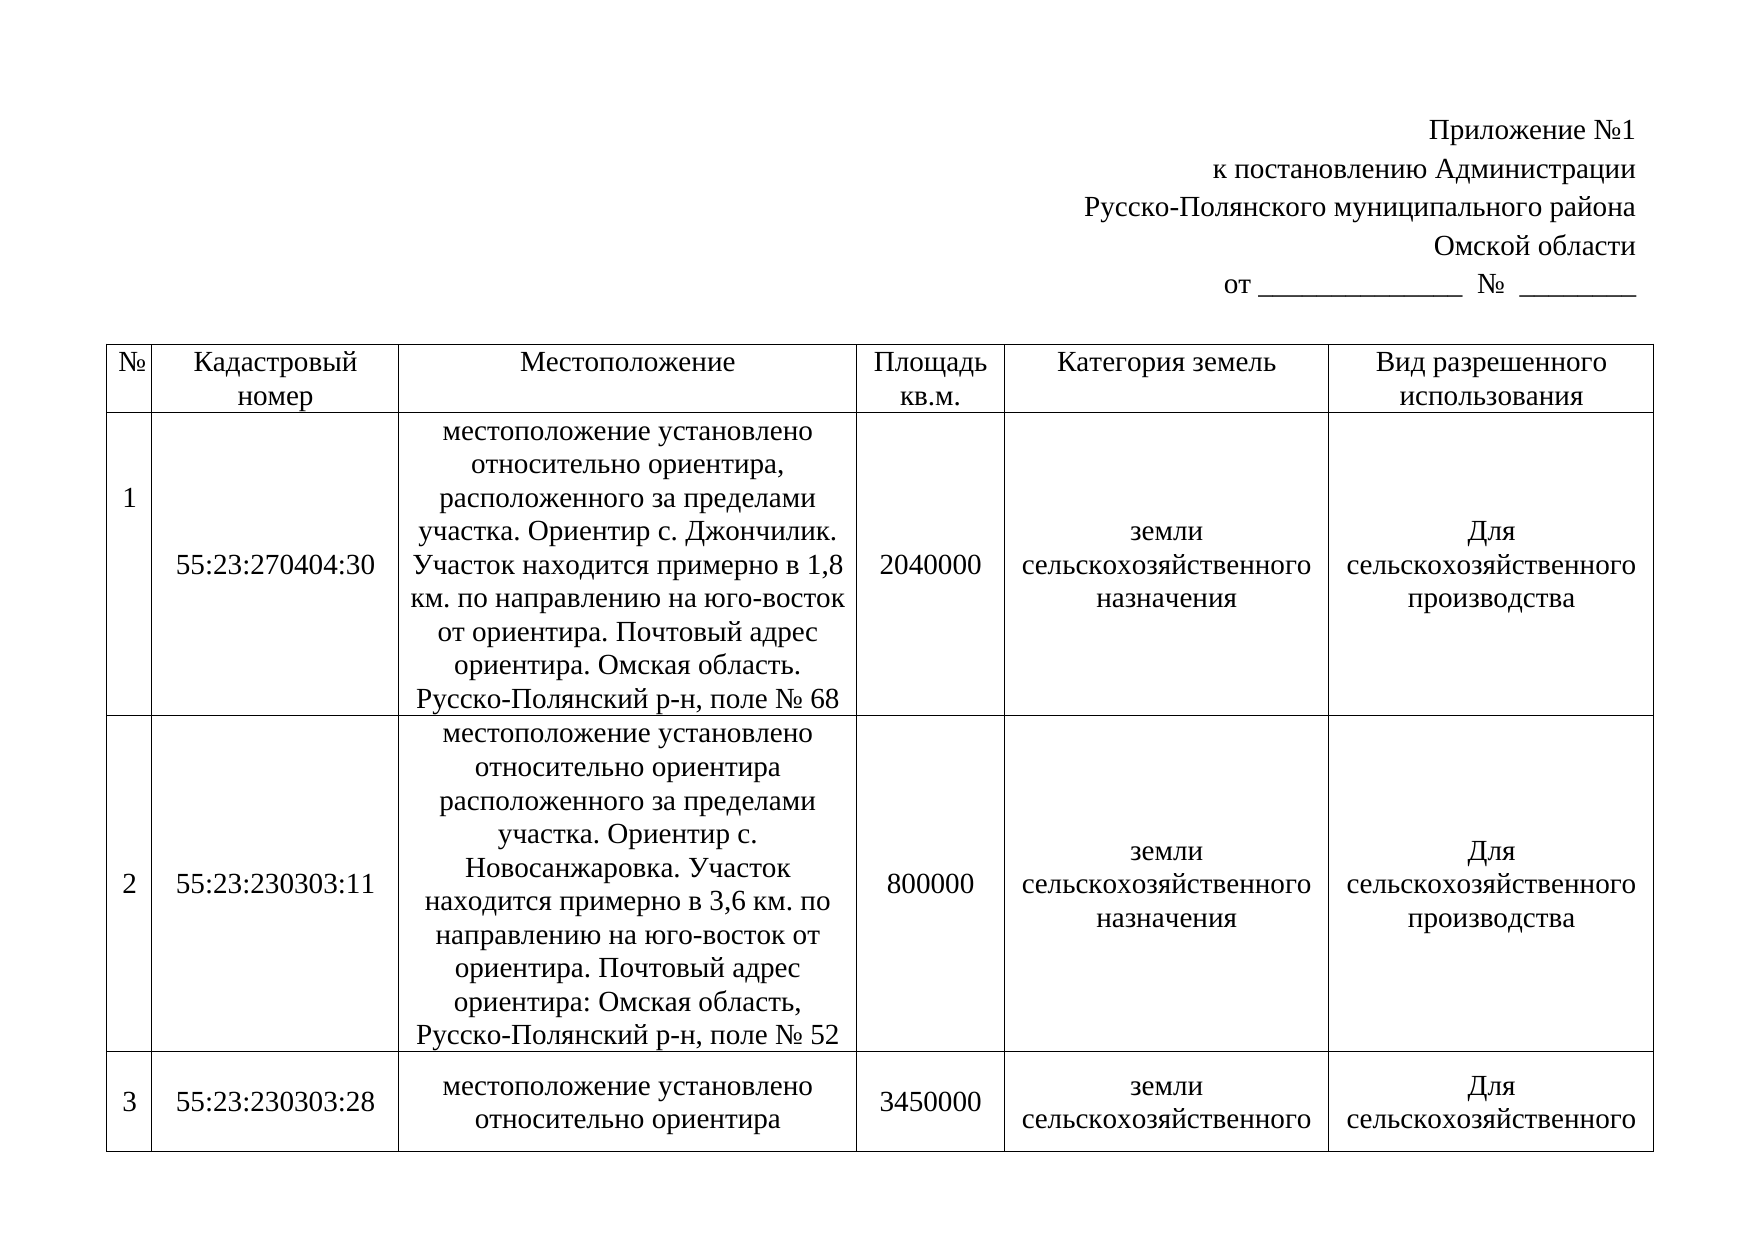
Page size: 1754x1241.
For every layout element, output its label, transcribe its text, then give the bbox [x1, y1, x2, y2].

table_cell Для сельскохозяйственного производства [1329, 716, 1653, 1051]
table_cell 2040000 [857, 413, 1004, 714]
text от ______________ № ________ [118, 266, 1636, 300]
table_cell 1 [107, 413, 151, 714]
table_header Категория земель [1005, 345, 1328, 412]
text Омской области [118, 228, 1636, 261]
text Русско-Полянского муниципального района [118, 189, 1636, 223]
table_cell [1005, 1052, 1328, 1151]
table_header Площадь кв.м. [857, 345, 1004, 412]
table_cell местоположение установлено относительно ориентира, расположенного за пределами участка. Ориентир с. Джончилик. Участок находится примерно в 1,8 км. по направлению на юго-восток от ориентира. Почтовый адрес ориентира. Омская область. Русско-Полянский р-н, поле № 68 [399, 413, 856, 714]
table_cell 3 [107, 1052, 151, 1151]
table_header Вид разрешенного использования [1329, 345, 1653, 412]
table_cell Для сельскохозяйственного производства [1329, 413, 1653, 714]
table_cell местоположение установлено относительно ориентира расположенного за пределами участка. Ориентир с. Новосанжаровка. Участок находится примерно в 3,6 км. по направлению на юго-восток от ориентира. Почтовый адрес ориентира: Омская область, Русско-Полянский р-н, поле № 52 [399, 716, 856, 1051]
table_cell земли сельскохозяйственного назначения [1005, 716, 1328, 1051]
text Приложение №1 [118, 112, 1636, 146]
table_cell 55:23:230303:11 [152, 716, 398, 1051]
table_header № [107, 345, 151, 412]
table_cell 55:23:270404:30 [152, 413, 398, 714]
table_header Местоположение [399, 345, 856, 412]
table_header Кадастровый номер [152, 345, 398, 412]
table_cell 3450000 [857, 1052, 1004, 1151]
text к постановлению Администрации [118, 151, 1636, 184]
table_cell 2 [107, 716, 151, 1051]
table_cell 800000 [857, 716, 1004, 1051]
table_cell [399, 1052, 856, 1151]
table_cell 55:23:230303:28 [152, 1052, 398, 1151]
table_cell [1329, 1052, 1653, 1151]
table_cell земли сельскохозяйственного назначения [1005, 413, 1328, 714]
